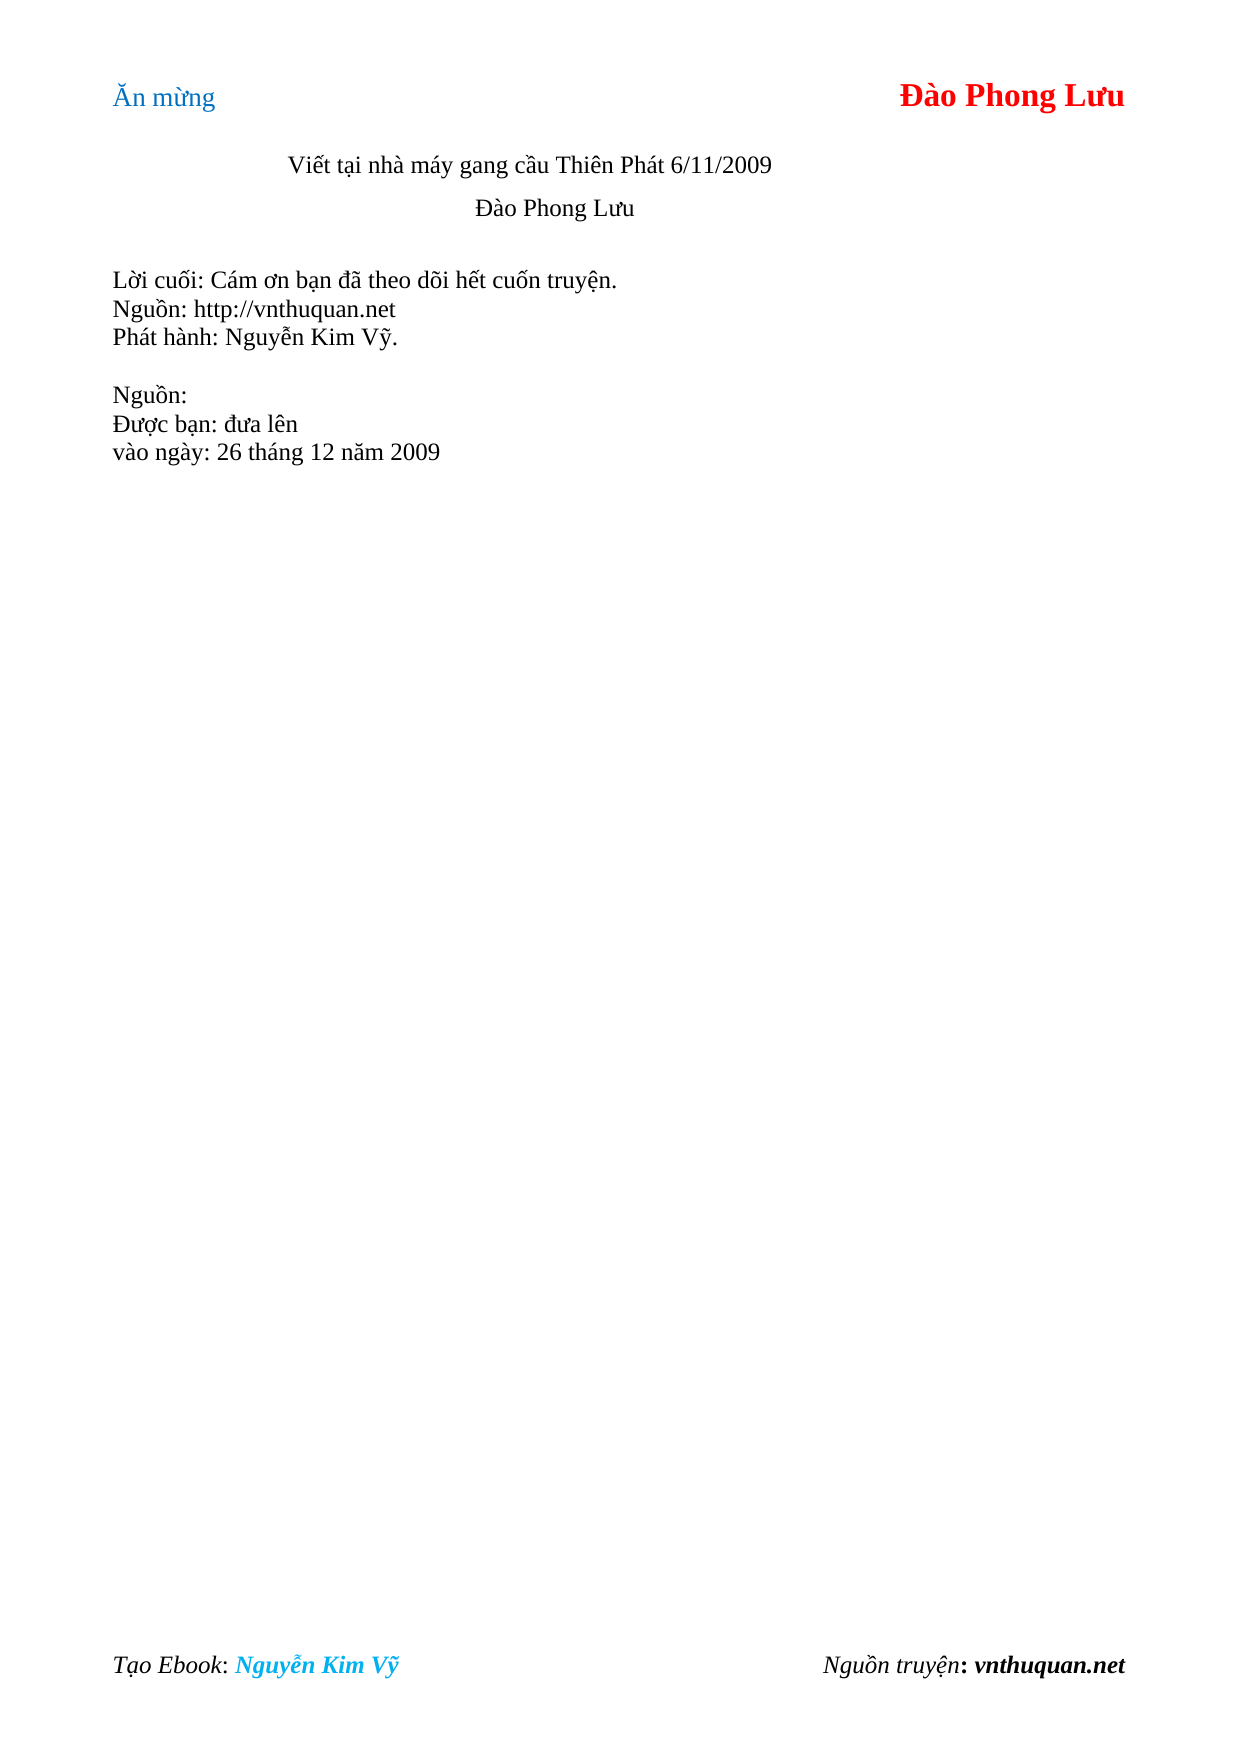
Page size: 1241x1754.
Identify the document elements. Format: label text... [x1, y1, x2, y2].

text Lời cuối: Cám ơn bạn đã theo dõi hết cuốn truyện. Nguồn: http://vnthuquan.net Phát hành: Nguyễn Kim Vỹ. Nguồn: Được bạn: đưa lên vào ngày: 26 tháng 12 năm 2009 [112, 236, 1128, 466]
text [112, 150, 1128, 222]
